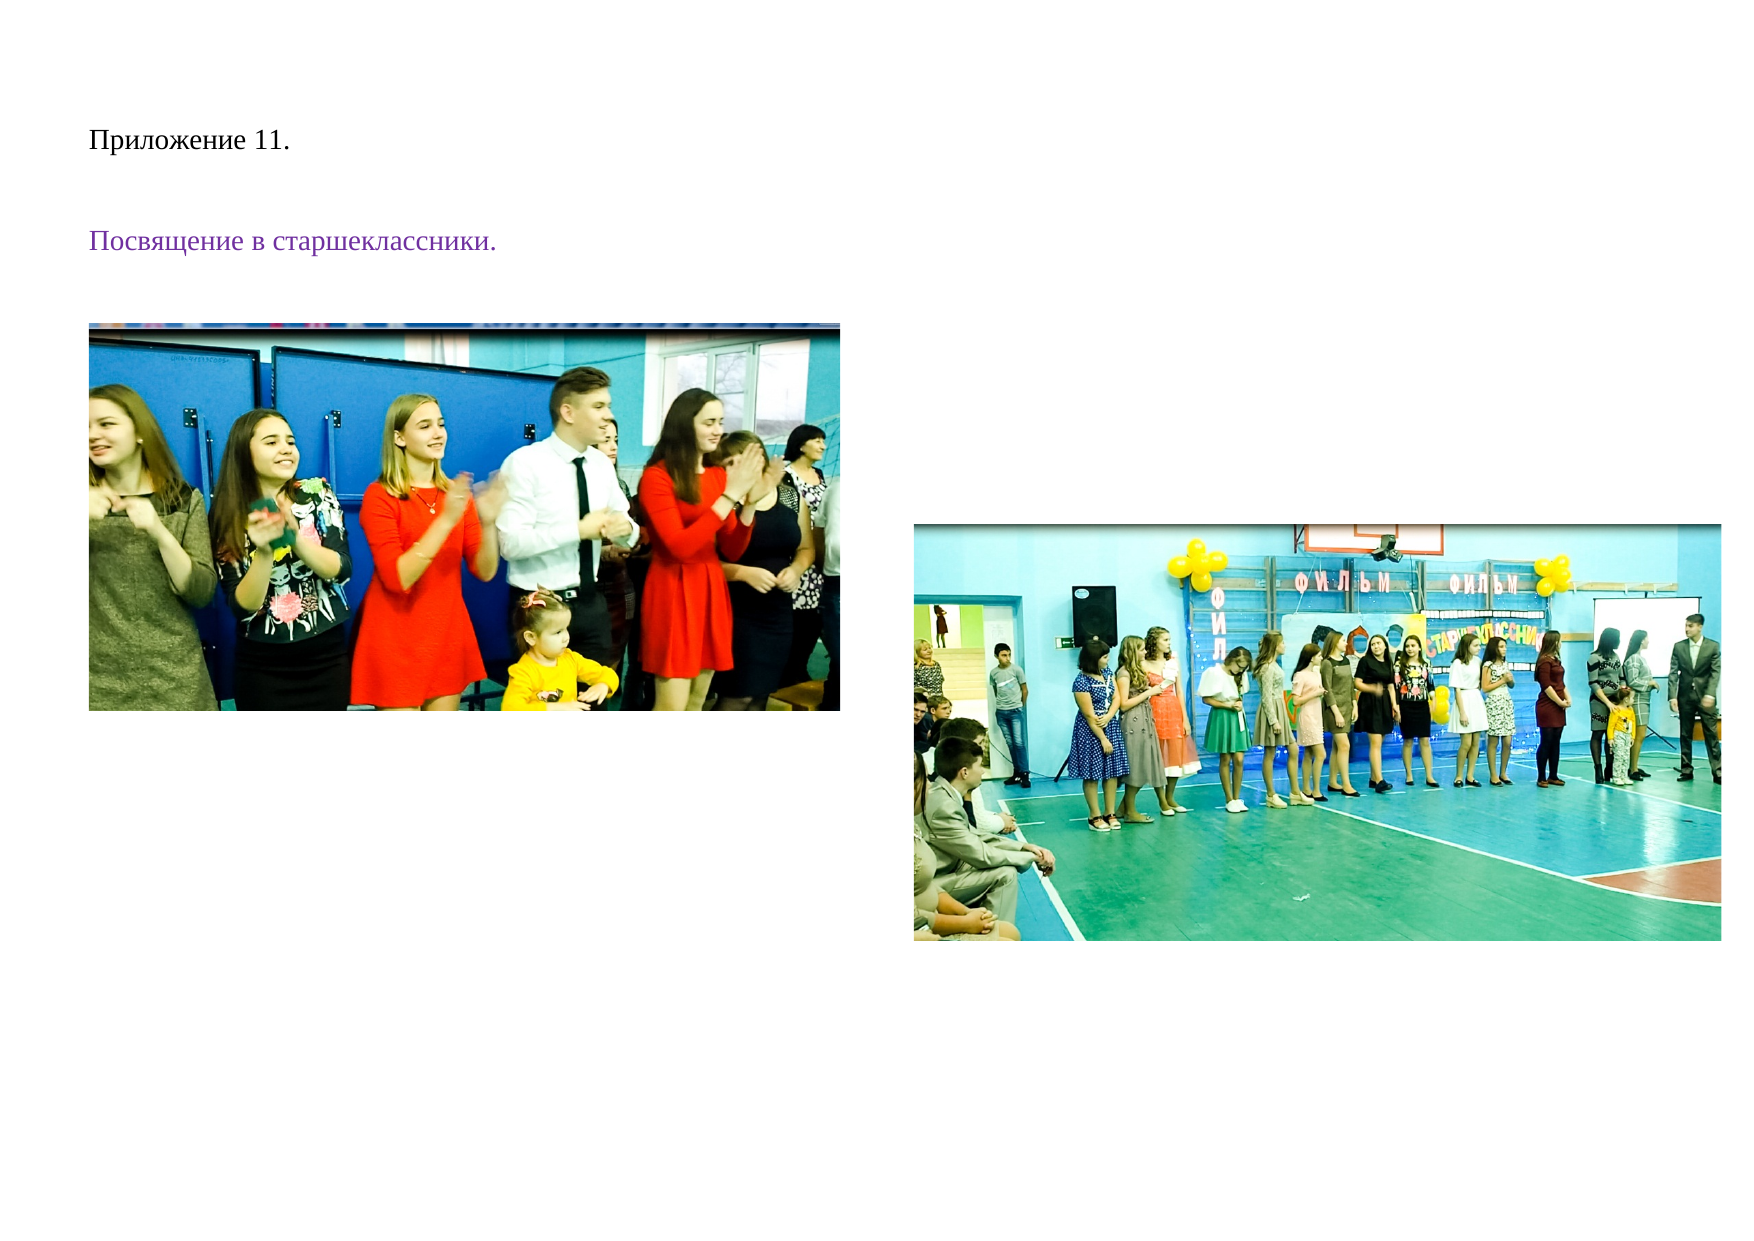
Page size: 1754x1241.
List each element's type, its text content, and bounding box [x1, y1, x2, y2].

text Приложение 11. [89, 122, 840, 156]
picture [88, 323, 841, 711]
text Посвящение в старшеклассники. [89, 223, 840, 256]
picture [913, 524, 1722, 941]
